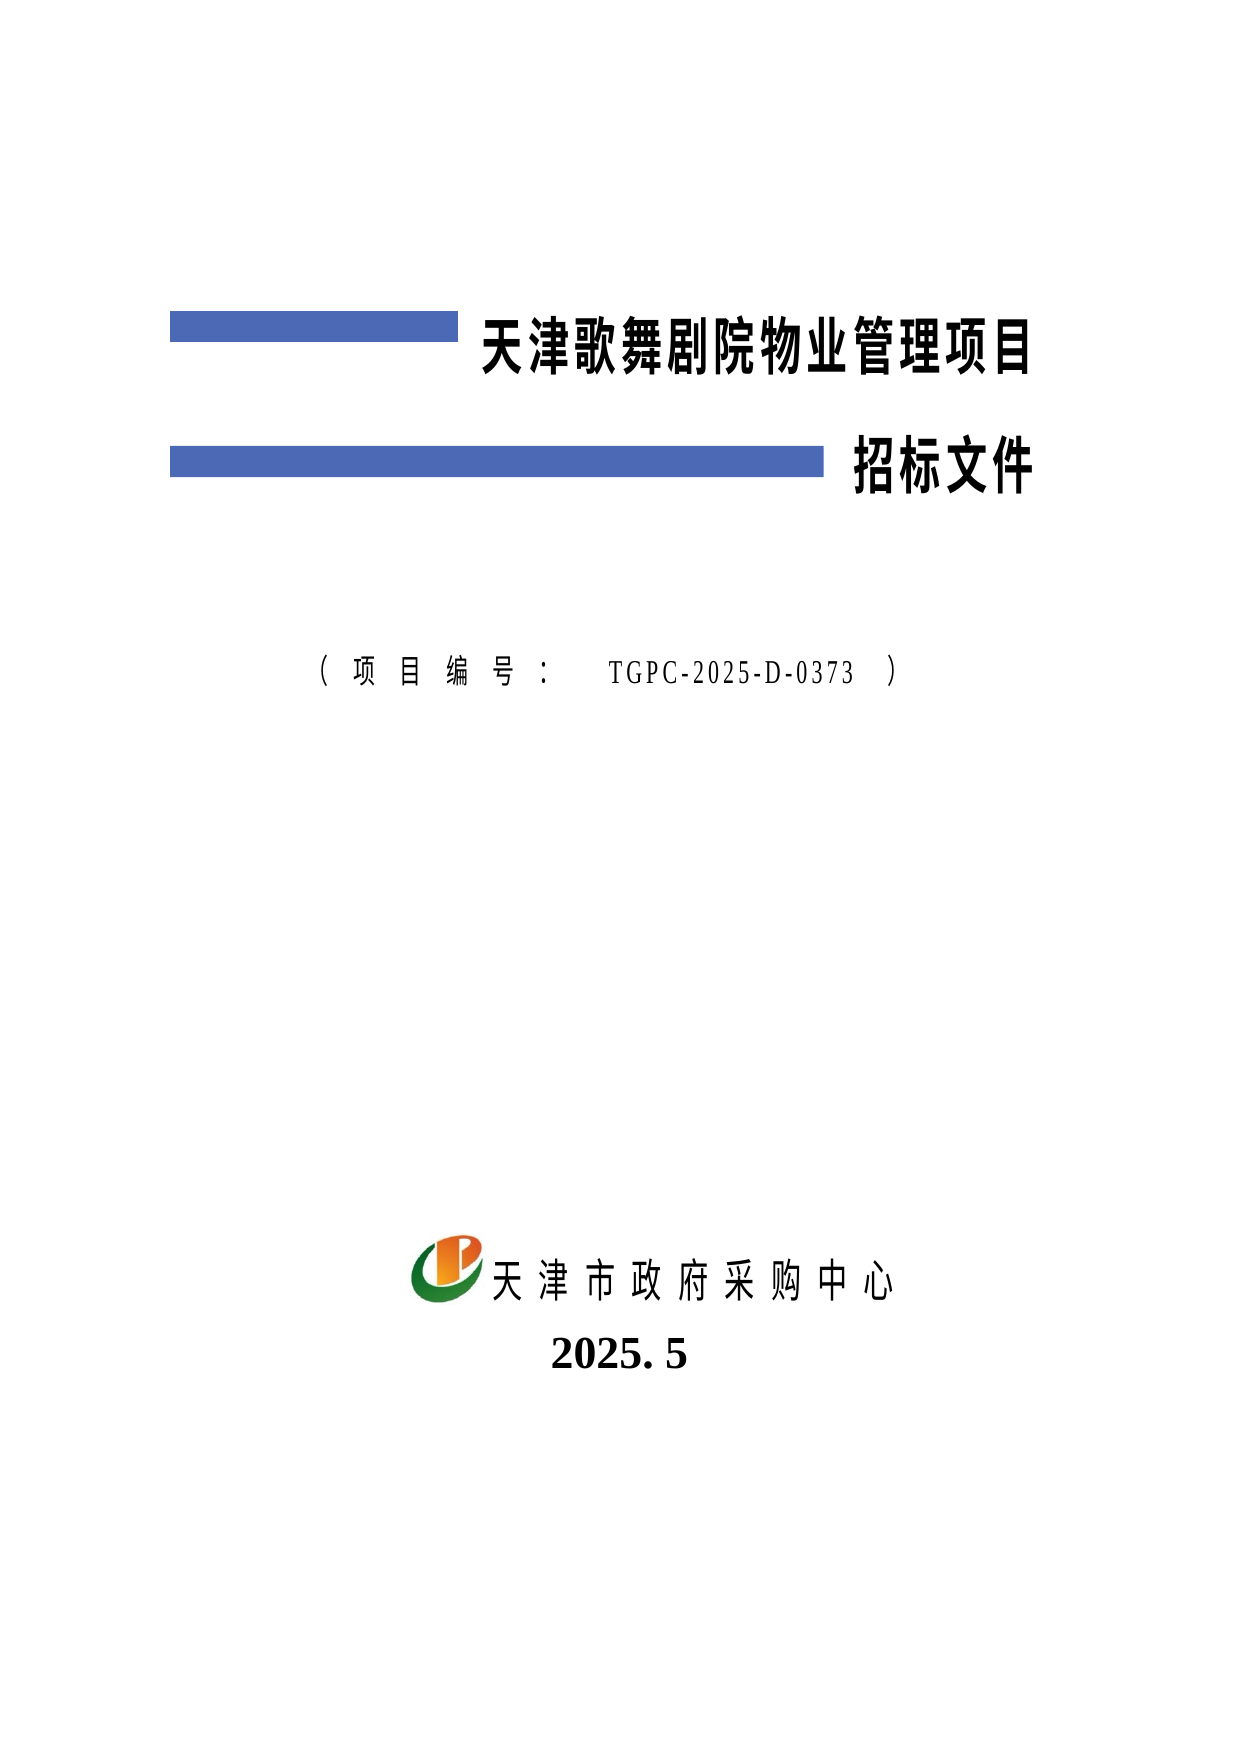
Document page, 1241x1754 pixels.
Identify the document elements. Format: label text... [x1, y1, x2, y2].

text 2025. 5 [190, 1322, 1050, 1382]
picture [407, 1233, 486, 1305]
text （项目编号：TGPC-2025-D-0373） [190, 639, 1050, 699]
text 招标文件 [190, 402, 1039, 521]
text 天津市政府采购中心 [190, 1233, 1050, 1322]
text 天津歌舞剧院物业管理项目 [190, 283, 1039, 402]
